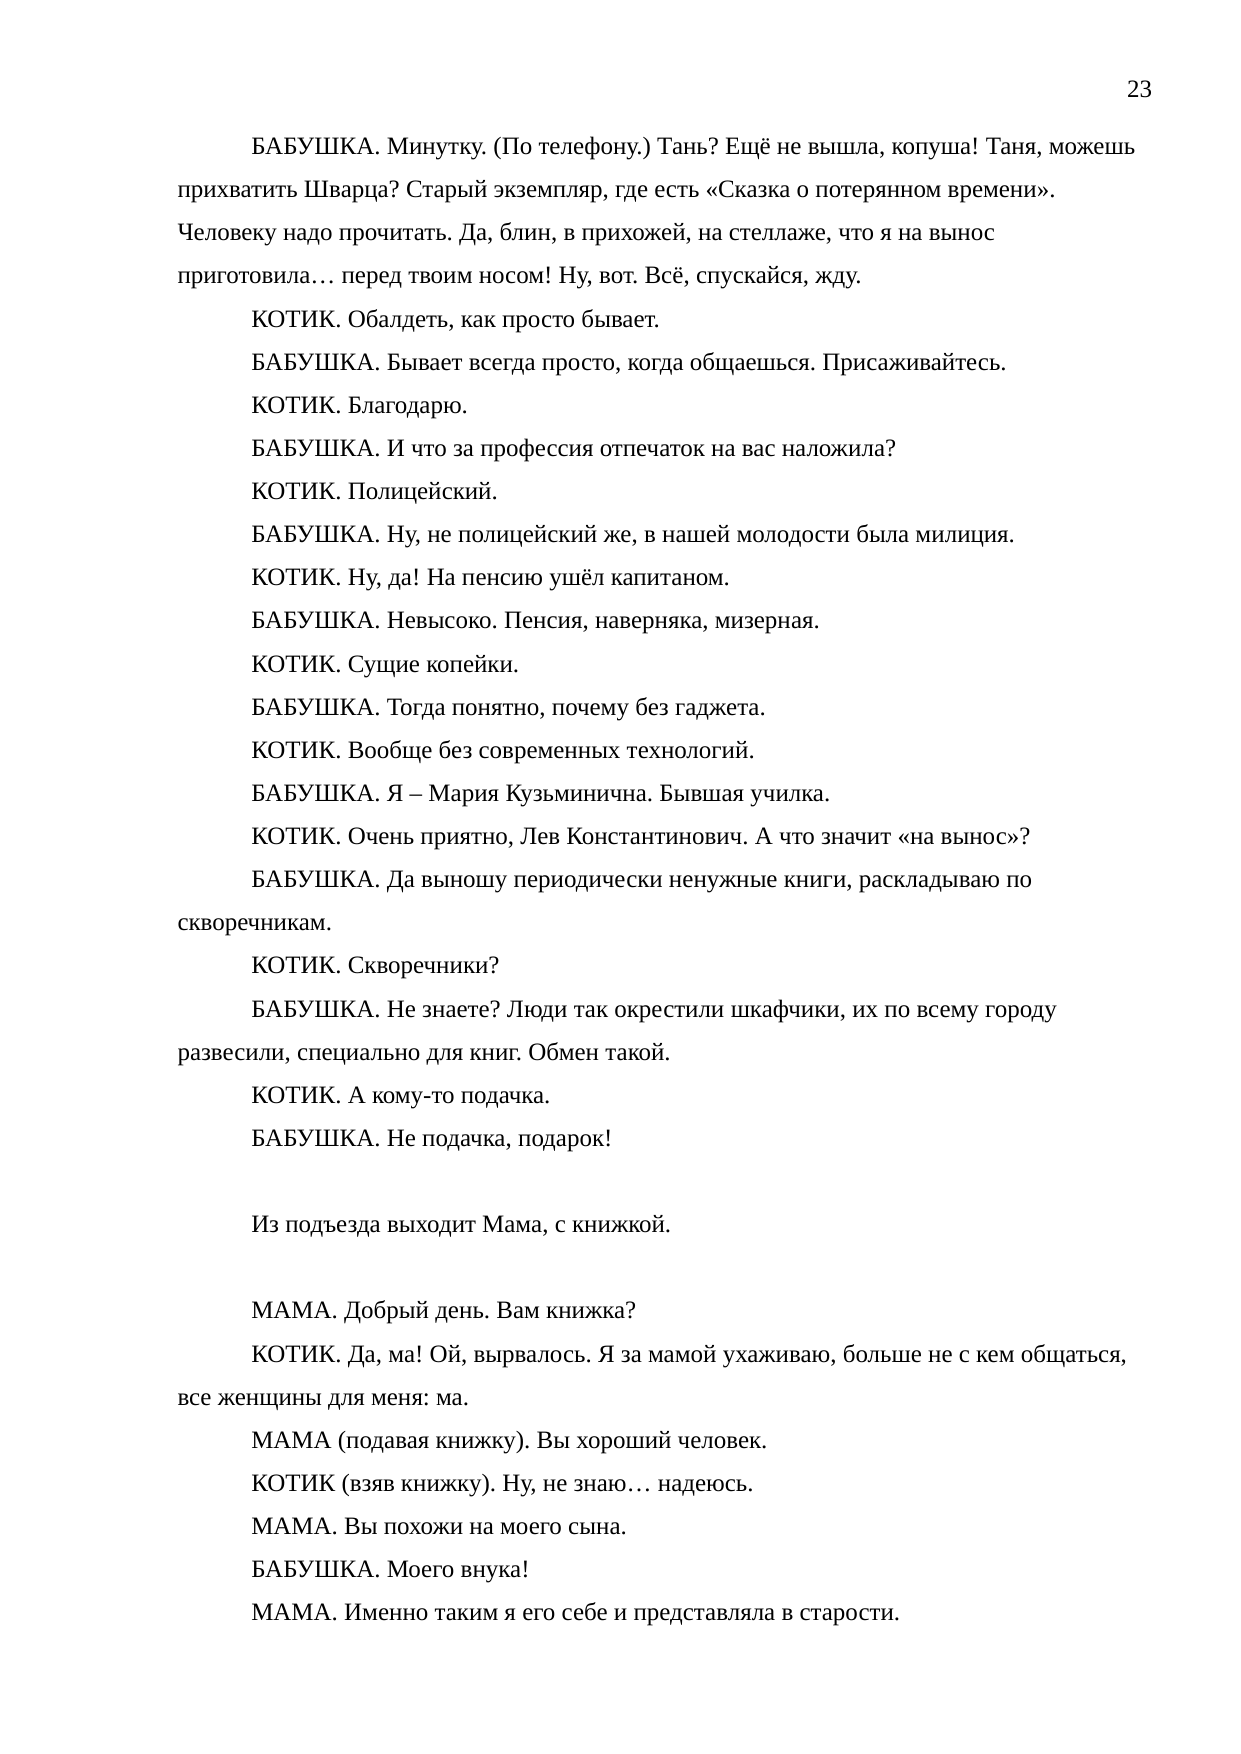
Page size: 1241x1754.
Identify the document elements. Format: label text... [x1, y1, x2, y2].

text МАМА (подавая книжку). Вы хороший человек. [177, 1425, 1152, 1454]
text БАБУШКА. Бывает всегда просто, когда общаешься. Присаживайтесь. [177, 347, 1152, 376]
text КОТИК. А кому-то подачка. [177, 1080, 1152, 1109]
text МАМА. Именно таким я его себе и представляла в старости. [177, 1597, 1152, 1626]
text КОТИК. Обалдеть, как просто бывает. [177, 304, 1152, 332]
text КОТИК. Да, ма! Ой, вырвалось. Я за мамой ухаживаю, больше не с кем общаться, все женщины для меня: ма. [177, 1339, 1152, 1411]
text БАБУШКА. Минутку. (По телефону.) Тань? Ещё не вышла, копуша! Таня, можешь прихватить Шварца? Старый экземпляр, где есть «Сказка о потерянном времени». Человеку надо прочитать. Да, блин, в прихожей, на стеллаже, что я на вынос приготовила… перед твоим носом! Ну, вот. Всё, спускайся, жду. [177, 131, 1152, 289]
text БАБУШКА. Я – Мария Кузьминична. Бывшая училка. [177, 778, 1152, 807]
text КОТИК (взяв книжку). Ну, не знаю… надеюсь. [177, 1468, 1152, 1497]
text КОТИК. Сущие копейки. [177, 649, 1152, 677]
text БАБУШКА. И что за профессия отпечаток на вас наложила? [177, 433, 1152, 462]
text МАМА. Добрый день. Вам книжка? [177, 1296, 1152, 1324]
text КОТИК. Очень приятно, Лев Константинович. А что значит «на вынос»? [177, 821, 1152, 850]
text БАБУШКА. Тогда понятно, почему без гаджета. [177, 692, 1152, 721]
text БАБУШКА. Ну, не полицейский же, в нашей молодости была милиция. [177, 519, 1152, 548]
text БАБУШКА. Не знаете? Люди так окрестили шкафчики, их по всему городу развесили, специально для книг. Обмен такой. [177, 994, 1152, 1066]
text КОТИК. Скворечники? [177, 951, 1152, 979]
text БАБУШКА. Невысоко. Пенсия, наверняка, мизерная. [177, 606, 1152, 634]
text КОТИК. Вообще без современных технологий. [177, 735, 1152, 764]
text Из подъезда выходит Мама, с книжкой. [177, 1209, 1152, 1238]
text КОТИК. Ну, да! На пенсию ушёл капитаном. [177, 562, 1152, 591]
text КОТИК. Полицейский. [177, 476, 1152, 505]
text БАБУШКА. Да выношу периодически ненужные книги, раскладываю по скворечникам. [177, 864, 1152, 936]
text МАМА. Вы похожи на моего сына. [177, 1511, 1152, 1540]
text КОТИК. Благодарю. [177, 390, 1152, 419]
text БАБУШКА. Не подачка, подарок! [177, 1123, 1152, 1152]
text БАБУШКА. Моего внука! [177, 1554, 1152, 1583]
